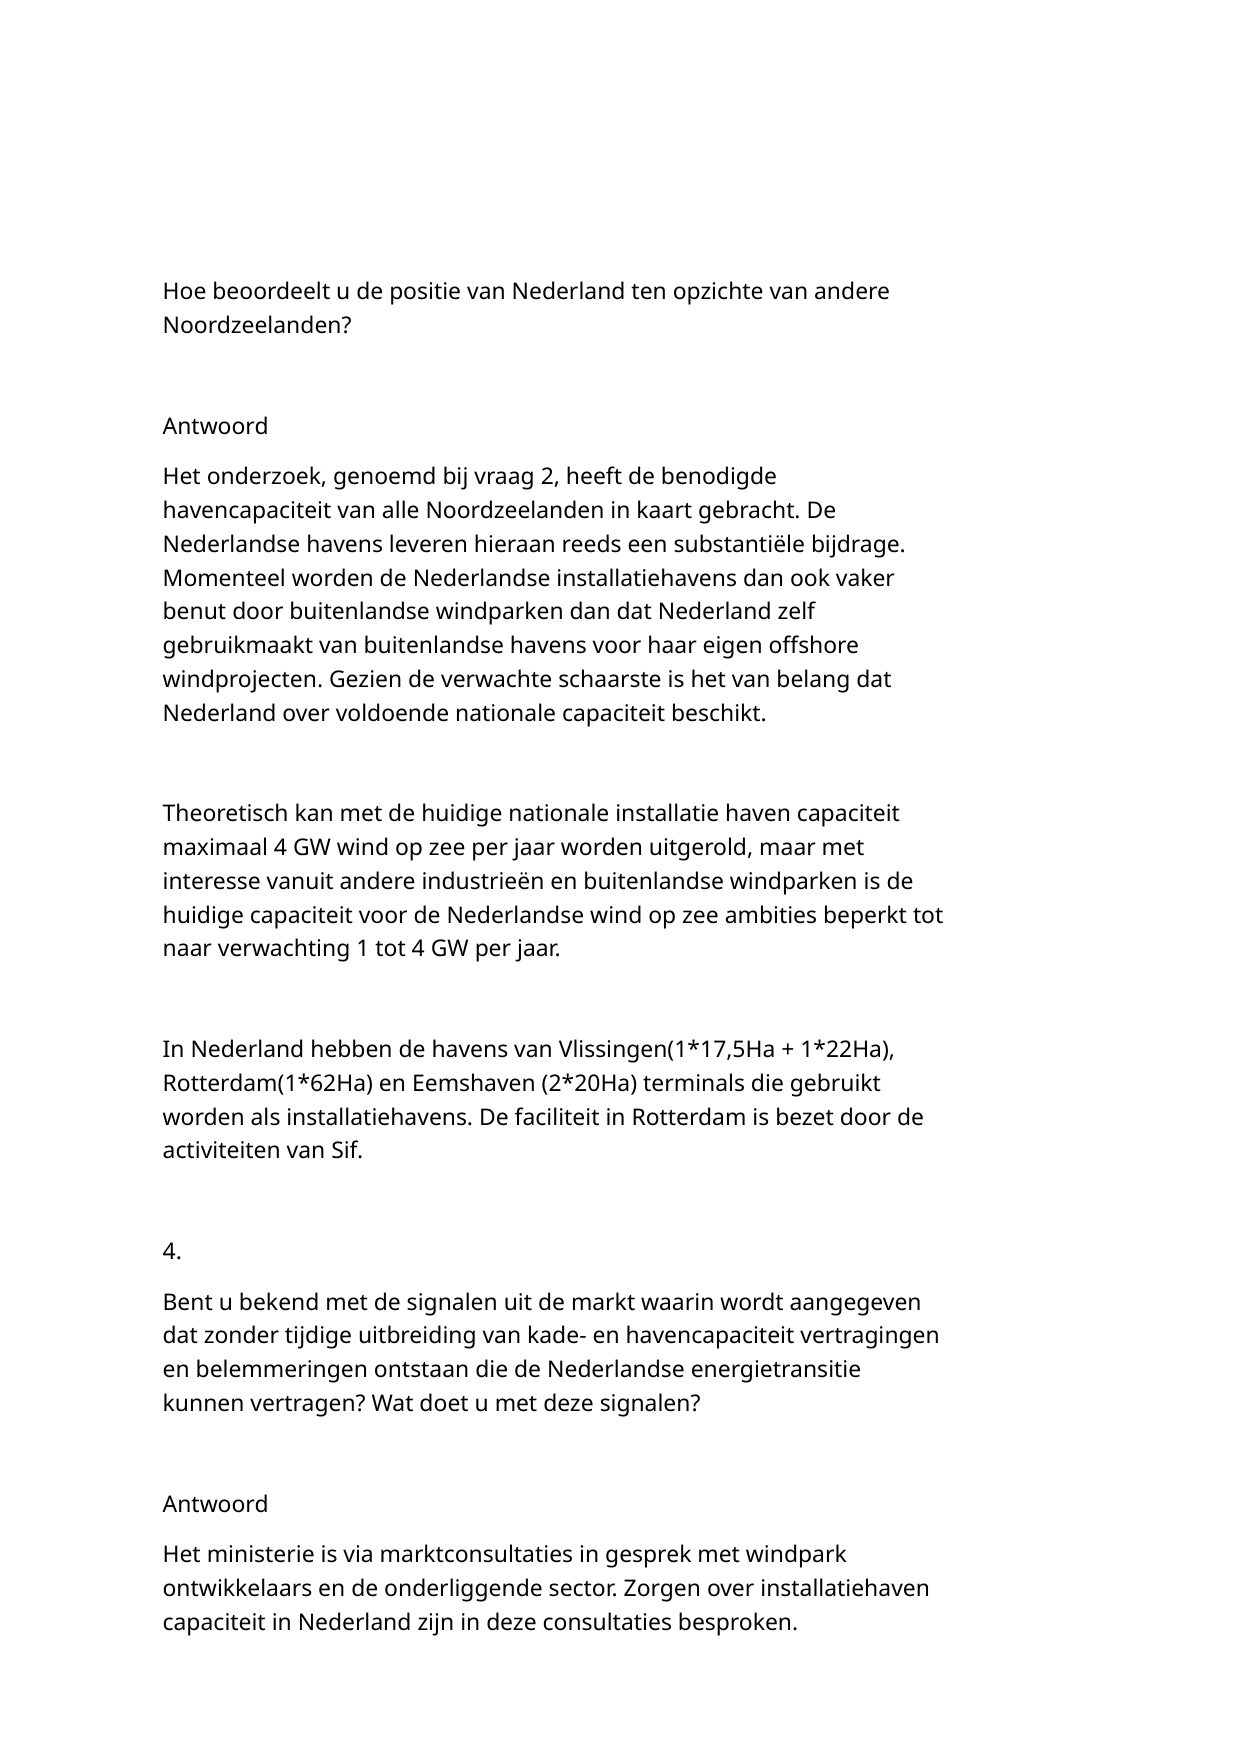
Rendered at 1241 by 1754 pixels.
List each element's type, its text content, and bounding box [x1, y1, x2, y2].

text Het ministerie is via marktconsultaties in gesprek met windpark ontwikkelaars en de onderliggende sector. Zorgen over installatiehaven capaciteit in Nederland zijn in deze consultaties besproken. [162, 1538, 947, 1637]
text Het onderzoek, genoemd bij vraag 2, heeft de benodigde havencapaciteit van alle Noordzeelanden in kaart gebracht. De Nederlandse havens leveren hieraan reeds een substantiële bijdrage. Momenteel worden de Nederlandse installatiehavens dan ook vaker benut door buitenlandse windparken dan dat Nederland zelf gebruikmaakt van buitenlandse havens voor haar eigen offshore windprojecten. Gezien de verwachte schaarste is het van belang dat Nederland over voldoende nationale capaciteit beschikt. [162, 460, 947, 728]
text Antwoord [162, 410, 947, 441]
text Antwoord [162, 1488, 947, 1519]
text 4. [162, 1235, 947, 1267]
text Hoe beoordeelt u de positie van Nederland ten opzichte van andere Noordzeelanden? [162, 275, 947, 340]
text In Nederland hebben de havens van Vlissingen(1*17,5Ha + 1*22Ha), Rotterdam(1*62Ha) en Eemshaven (2*20Ha) terminals die gebruikt worden als installatiehavens. De faciliteit in Rotterdam is bezet door de activiteiten van Sif. [162, 1033, 947, 1166]
text Theoretisch kan met de huidige nationale installatie haven capaciteit maximaal 4 GW wind op zee per jaar worden uitgerold, maar met interesse vanuit andere industrieën en buitenlandse windparken is de huidige capaciteit voor de Nederlandse wind op zee ambities beperkt tot naar verwachting 1 tot 4 GW per jaar. [162, 797, 947, 964]
text Bent u bekend met de signalen uit de markt waarin wordt aangegeven dat zonder tijdige uitbreiding van kade- en havencapaciteit vertragingen en belemmeringen ontstaan die de Nederlandse energietransitie kunnen vertragen? Wat doet u met deze signalen? [162, 1286, 947, 1418]
